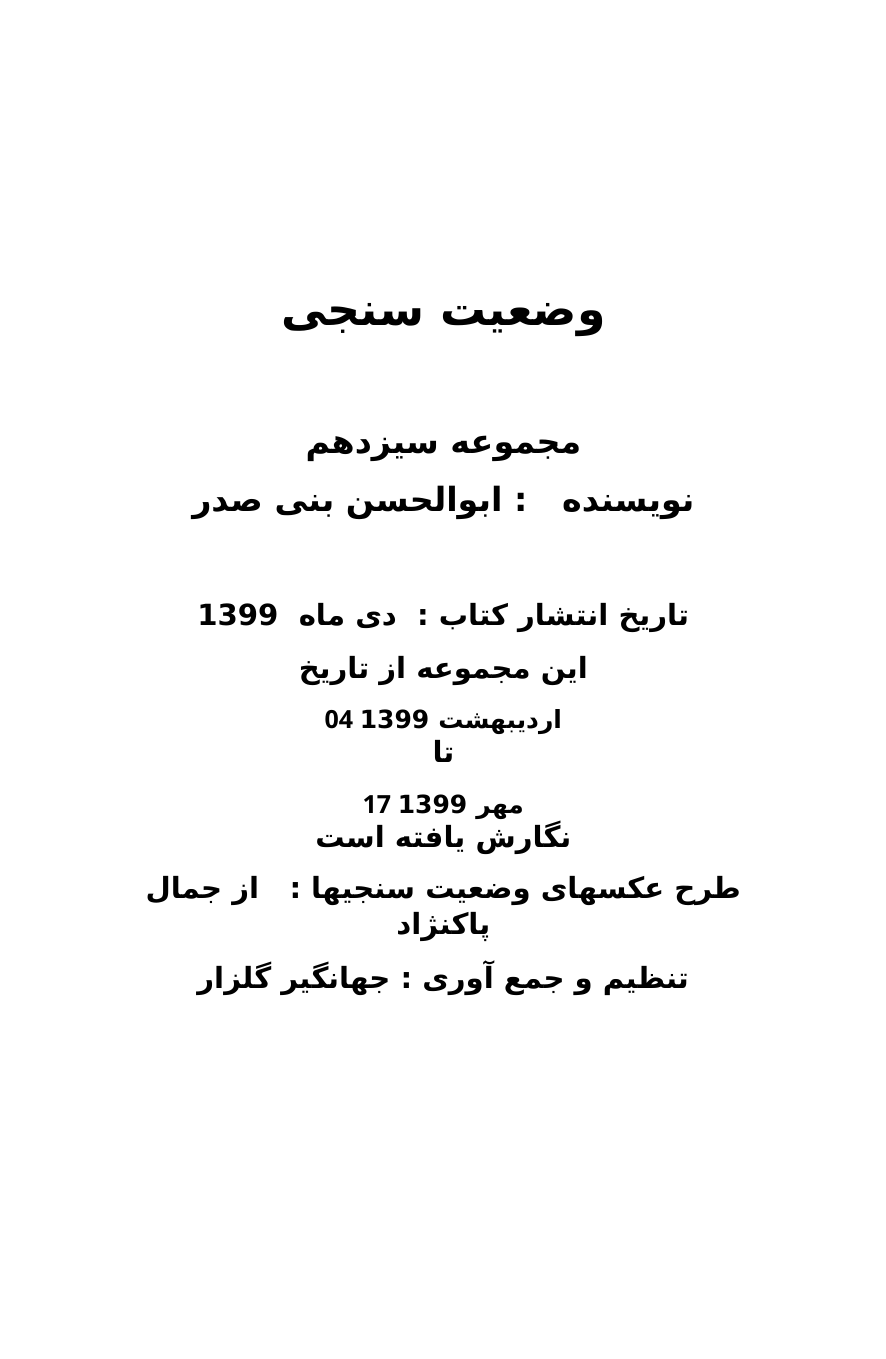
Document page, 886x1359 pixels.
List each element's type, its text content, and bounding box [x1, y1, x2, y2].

text طرح عکسهای وضعیت سنجیها : از جمال پاکنژاد [118, 871, 768, 942]
text تاریخ انتشار کتاب : دی ماه 1399 [118, 599, 768, 633]
text این مجموعه از تاریخ [118, 651, 768, 685]
text نگارش یافته است [118, 820, 768, 854]
text تا [118, 736, 768, 769]
text مجموعه سیزدهم [118, 422, 768, 461]
text تنظیم و جمع آوری : جهانگیر گلزار [118, 961, 768, 995]
text 17 مهر 1399 [118, 786, 768, 820]
text نویسنده : ابوالحسن بنی صدر [118, 481, 768, 519]
text وضعیت سنجی [118, 282, 768, 336]
text 04 ارديبهشت 1399 [118, 702, 768, 736]
